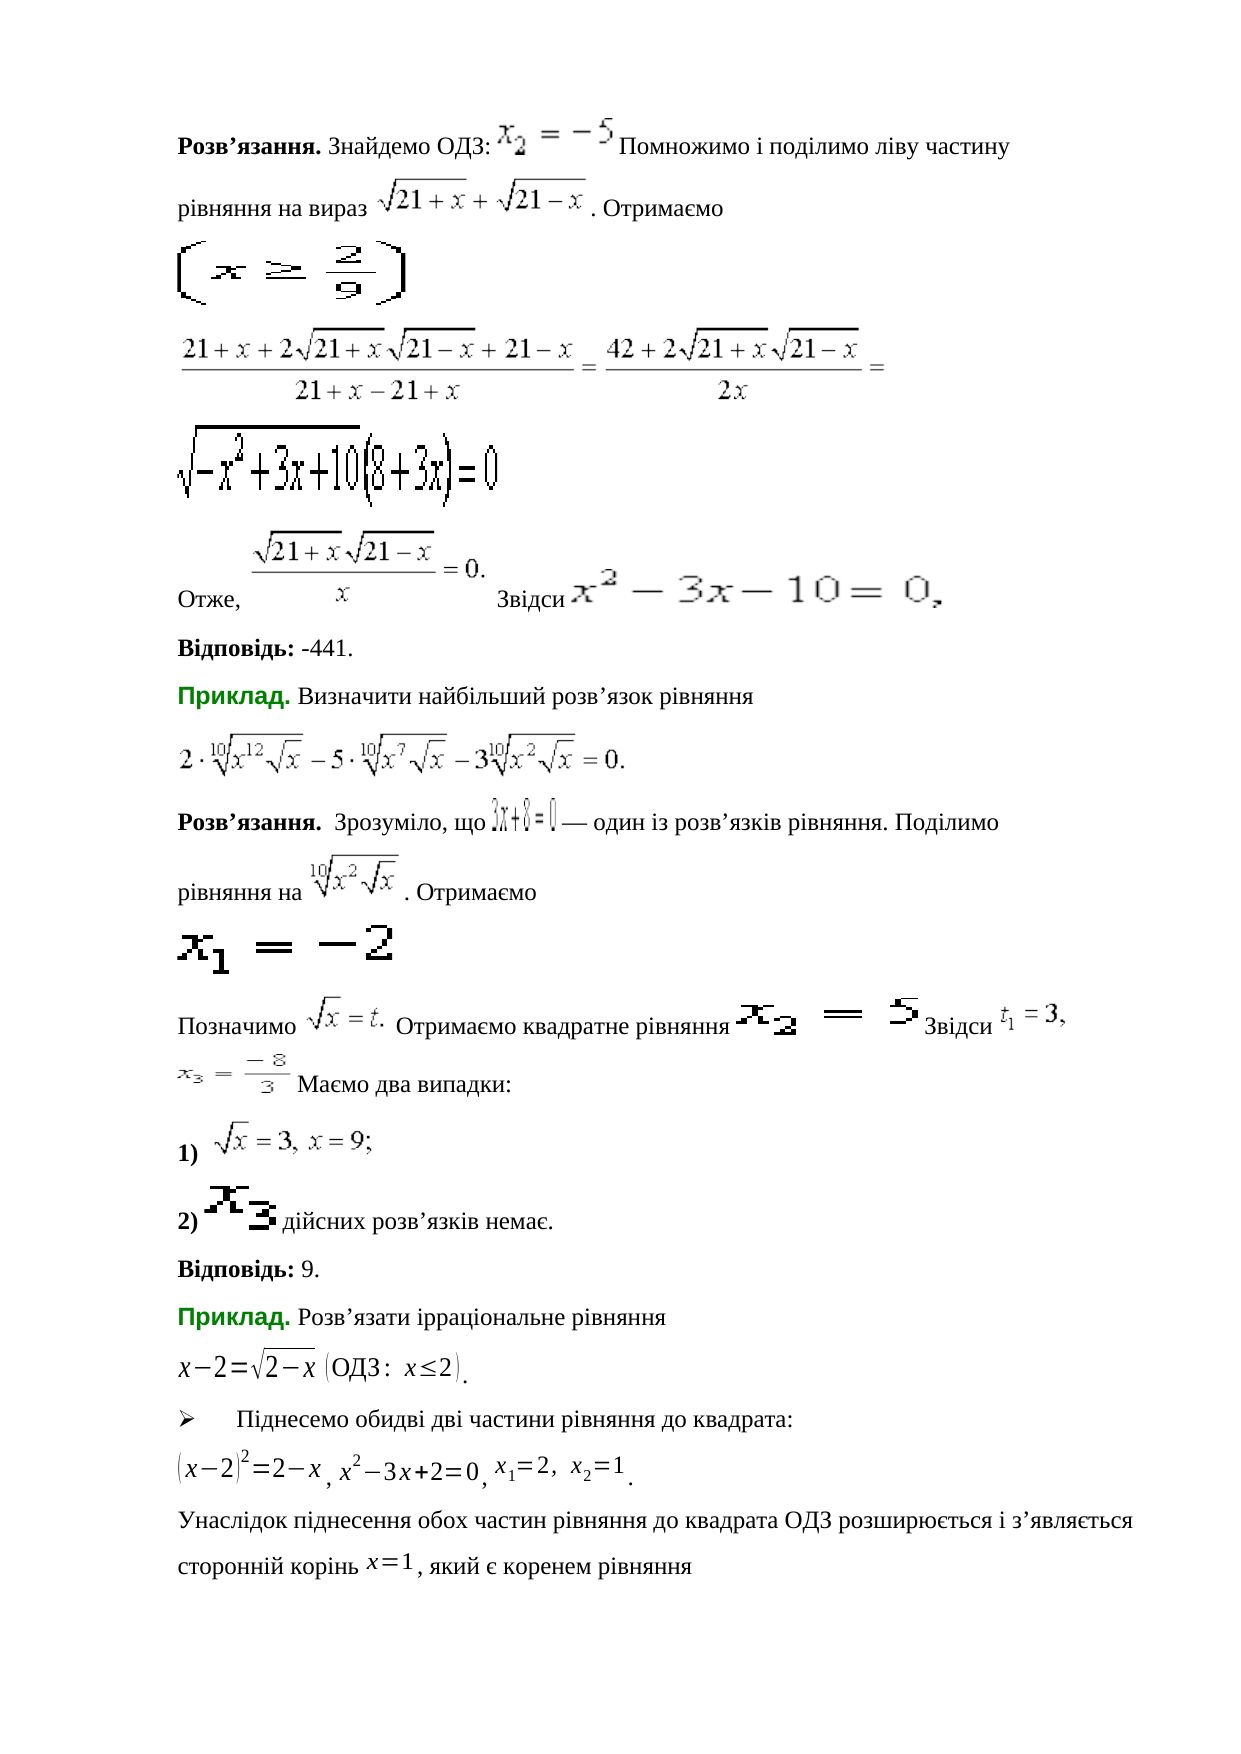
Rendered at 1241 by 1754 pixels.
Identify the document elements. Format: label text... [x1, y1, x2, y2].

picture [177, 925, 393, 974]
text Позначимо Отримаємо квадратне рівняння Звідси Маємо два випадки: [177, 993, 1097, 1098]
text 2) дійсних розв’язків немає. [177, 1186, 1097, 1235]
text . [177, 1346, 1152, 1389]
picture [302, 993, 390, 1035]
picture [204, 1186, 276, 1230]
picture [373, 174, 591, 217]
picture [177, 729, 629, 780]
text Приклад. Визначити найбільший розв’язок рівняння [177, 681, 1097, 710]
list Піднесемо обидві дві частини рівняння до квадрата: [177, 1404, 1152, 1432]
text Приклад. Розв’язати ірраціональне рівняння [177, 1302, 1152, 1331]
text 1) [177, 1118, 1097, 1166]
picture [497, 118, 613, 155]
picture [247, 526, 491, 608]
picture [308, 850, 404, 901]
picture [177, 425, 498, 507]
picture [492, 798, 556, 831]
picture [177, 323, 889, 406]
picture [177, 241, 406, 305]
picture [210, 1117, 378, 1161]
picture [177, 1054, 291, 1093]
text Унаслідок піднесення обох частин рівняння до квадрата ОДЗ розширюється і з’являється сторонній корінь , який є коренем рівняння [177, 1505, 1152, 1580]
text , , . [177, 1447, 1152, 1491]
text Відповідь: -441. [177, 633, 1097, 662]
picture [998, 996, 1083, 1035]
text Розв’язання. Зрозуміло, що — один із розв’язків рівняння. Поділимо рівняння на . Отримаємо [177, 799, 1097, 906]
picture [736, 998, 918, 1035]
text Розв’язання. Знайдемо ОДЗ: Помножимо і поділимо ліву частину рівняння на вираз . Отримаємо [177, 118, 1097, 222]
text Відповідь: 9. [177, 1254, 1097, 1283]
picture [571, 569, 942, 608]
